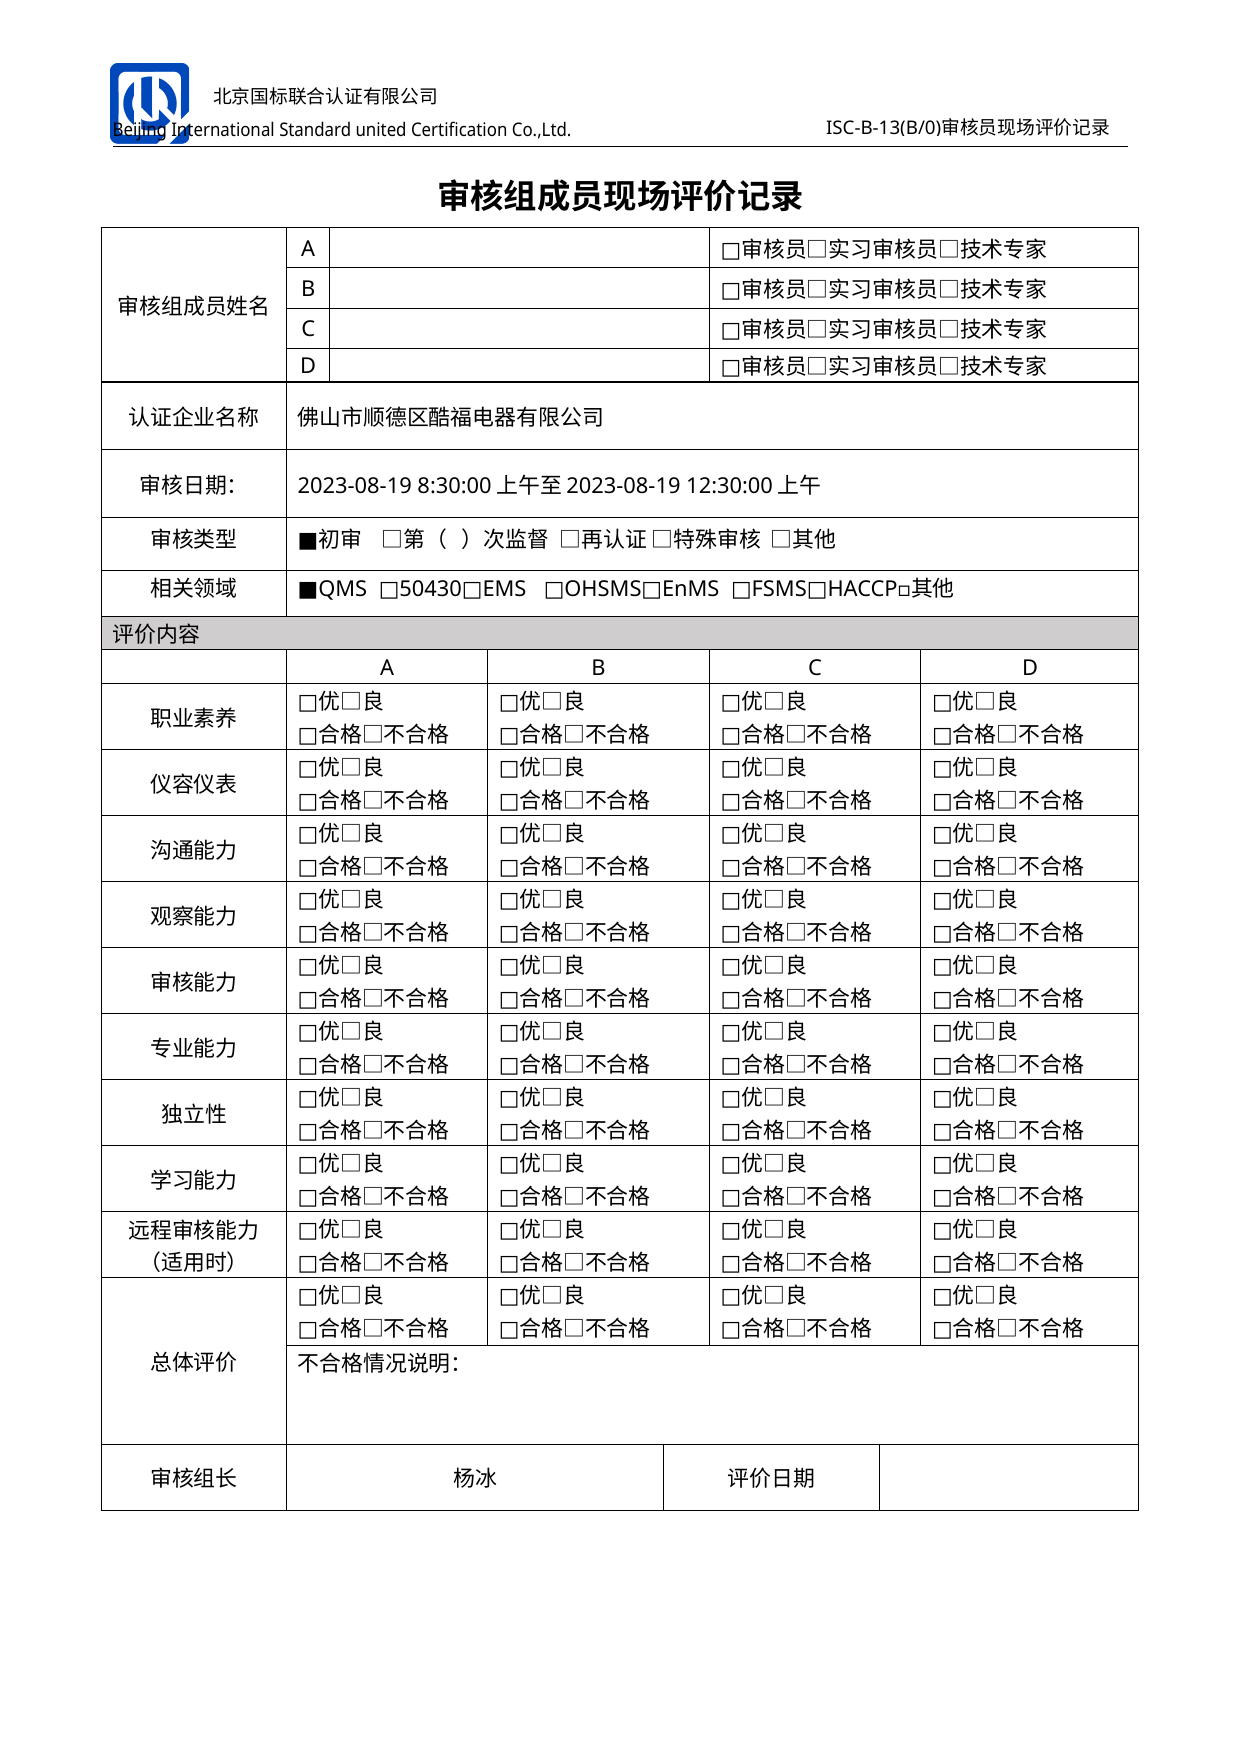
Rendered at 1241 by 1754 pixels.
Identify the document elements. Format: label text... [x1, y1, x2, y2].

table_cell 审核能力 [102, 948, 286, 1013]
table_cell □优□良 □合格□不合格 [287, 1080, 487, 1145]
table_cell [880, 1445, 1138, 1509]
table_cell 专业能力 [102, 1014, 286, 1079]
table_cell □优□良 □合格□不合格 [921, 684, 1138, 749]
table_cell C [287, 309, 329, 348]
table_header □审核员□实习审核员□技术专家 [710, 228, 1138, 267]
table_cell □优□良 □合格□不合格 [921, 1212, 1138, 1277]
table_cell 沟通能力 [102, 816, 286, 881]
text 审核组成员现场评价记录 [112, 162, 1128, 227]
table_cell 远程审核能力 （适用时） [102, 1212, 286, 1277]
table_cell □优□良 □合格□不合格 [287, 882, 487, 947]
table_cell □优□良 □合格□不合格 [287, 948, 487, 1013]
table_cell □优□良 □合格□不合格 [488, 1212, 709, 1277]
table_cell □优□良 □合格□不合格 [710, 684, 920, 749]
table_cell 评价内容 [102, 617, 1138, 649]
table_cell □优□良 □合格□不合格 [710, 948, 920, 1013]
table_cell □审核员□实习审核员□技术专家 [710, 309, 1138, 348]
table_cell □优□良 □合格□不合格 [710, 1212, 920, 1277]
table_cell 评价日期 [664, 1445, 879, 1509]
table_cell ■初审 □第（ ）次监督 □再认证 □特殊审核 □其他 [287, 518, 1138, 570]
table_cell □优□良 □合格□不合格 [287, 1278, 487, 1345]
table_cell □优□良 □合格□不合格 [710, 1014, 920, 1079]
table_cell □优□良 □合格□不合格 [710, 816, 920, 881]
table_cell □优□良 □合格□不合格 [710, 882, 920, 947]
table_cell □优□良 □合格□不合格 [921, 948, 1138, 1013]
table_cell □优□良 □合格□不合格 [287, 1014, 487, 1079]
table_cell 职业素养 [102, 684, 286, 749]
table_cell □优□良 □合格□不合格 [488, 1014, 709, 1079]
table_cell C [710, 650, 920, 683]
table_header [330, 228, 709, 267]
table_cell □优□良 □合格□不合格 [488, 816, 709, 881]
table_header 审核组成员姓名 [102, 228, 286, 381]
table_cell □优□良 □合格□不合格 [488, 882, 709, 947]
table_header A [287, 228, 329, 267]
table_cell 学习能力 [102, 1146, 286, 1211]
table_cell D [287, 349, 329, 381]
table_cell 相关领域 [102, 571, 286, 616]
table_cell 独立性 [102, 1080, 286, 1145]
table_cell 佛山市顺德区酷福电器有限公司 [287, 383, 1138, 449]
table_cell □优□良 □合格□不合格 [488, 1080, 709, 1145]
table_cell □优□良 □合格□不合格 [921, 816, 1138, 881]
table_cell 审核组长 [102, 1445, 286, 1509]
table_cell 不合格情况说明： [287, 1346, 1138, 1443]
table_cell □审核员□实习审核员□技术专家 [710, 268, 1138, 308]
table_cell 杨冰 [287, 1445, 663, 1509]
table_cell □优□良 □合格□不合格 [488, 750, 709, 815]
table_cell □优□良 □合格□不合格 [287, 1146, 487, 1211]
table_cell B [488, 650, 709, 683]
table_cell 审核日期： [102, 450, 286, 517]
table_cell [102, 650, 286, 683]
table_cell 观察能力 [102, 882, 286, 947]
table_cell □优□良 □合格□不合格 [921, 750, 1138, 815]
table_cell □优□良 □合格□不合格 [488, 948, 709, 1013]
table_cell □优□良 □合格□不合格 [710, 1146, 920, 1211]
table_cell B [287, 268, 329, 308]
table_cell □优□良 □合格□不合格 [287, 816, 487, 881]
table_cell 仪容仪表 [102, 750, 286, 815]
table_cell □优□良 □合格□不合格 [488, 1146, 709, 1211]
table_cell □优□良 □合格□不合格 [921, 1014, 1138, 1079]
table_cell □优□良 □合格□不合格 [710, 1278, 920, 1345]
table_cell □优□良 □合格□不合格 [488, 1278, 709, 1345]
table_cell 审核类型 [102, 518, 286, 570]
table_cell ■QMS □50430□EMS □OHSMS□EnMS □FSMS□HACCP□其他 [287, 571, 1138, 616]
table_cell □优□良 □合格□不合格 [710, 1080, 920, 1145]
table_cell □优□良 □合格□不合格 [921, 1146, 1138, 1211]
table_cell 总体评价 [102, 1278, 286, 1443]
table_cell □优□良 □合格□不合格 [488, 684, 709, 749]
table_cell [330, 349, 709, 381]
table_cell [330, 268, 709, 308]
picture [110, 63, 190, 144]
table_cell □优□良 □合格□不合格 [921, 882, 1138, 947]
table_cell 认证企业名称 [102, 383, 286, 449]
table_cell □优□良 □合格□不合格 [287, 1212, 487, 1277]
table_cell 2023-08-19 8:30:00上午至2023-08-19 12:30:00上午 [287, 450, 1138, 517]
table_cell A [287, 650, 487, 683]
table_cell □优□良 □合格□不合格 [921, 1080, 1138, 1145]
table_cell D [921, 650, 1138, 683]
table_cell □审核员□实习审核员□技术专家 [710, 349, 1138, 381]
table_cell [330, 309, 709, 348]
table_cell □优□良 □合格□不合格 [710, 750, 920, 815]
table_cell □优□良 □合格□不合格 [287, 684, 487, 749]
table_cell □优□良 □合格□不合格 [287, 750, 487, 815]
table_cell □优□良 □合格□不合格 [921, 1278, 1138, 1345]
